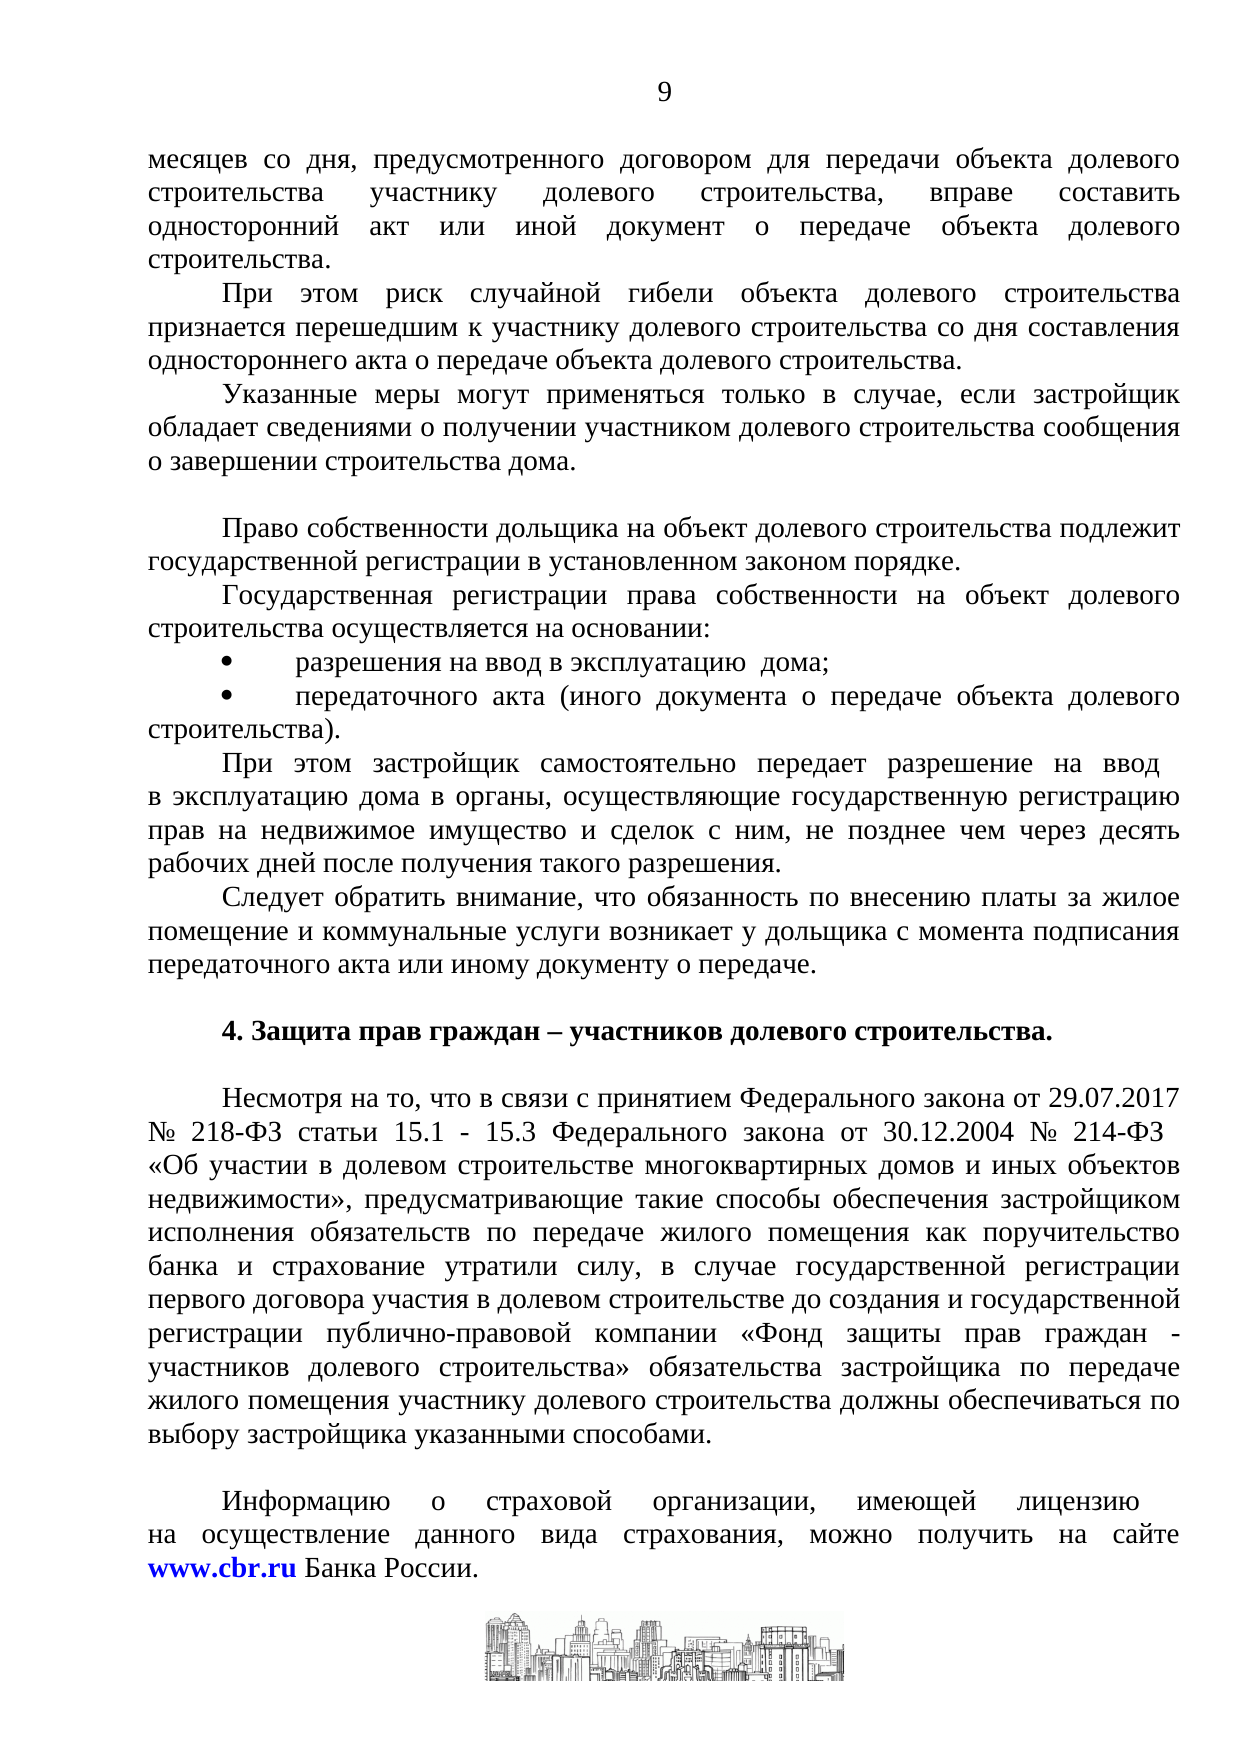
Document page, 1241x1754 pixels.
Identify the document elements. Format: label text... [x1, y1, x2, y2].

text При этом застройщик самостоятельно передает разрешение на ввод в эксплуатацию дома в органы, осуществляющие государственную регистрацию прав на недвижимое имущество и сделок с ним, не позднее чем через десять рабочих дней после получения такого разрешения. [148, 745, 1181, 879]
text Государственная регистрации права собственности на объект долевого строительства осуществляется на основании: [148, 577, 1181, 644]
text Следует обратить внимание, что обязанность по внесению платы за жилое помещение и коммунальные услуги возникает у дольщика с момента подписания передаточного акта или иному документу о передаче. [148, 879, 1181, 980]
list передаточного акта (иного документа о передаче объекта долевого строительства). [148, 678, 1181, 745]
text При этом риск случайной гибели объекта долевого строительства признается перешедшим к участнику долевого строительства со дня составления одностороннего акта о передаче объекта долевого строительства. [148, 275, 1181, 376]
text Информацию о страховой организации, имеющей лицензию на осуществление данного вида страхования, можно получить на сайте www.cbr.ru Банка России. [148, 1483, 1181, 1583]
text 4. Защита прав граждан – участников долевого строительства. [148, 1013, 1181, 1047]
text Несмотря на то, что в связи с принятием Федерального закона от 29.07.2017 № 218-ФЗ статьи 15.1 - 15.3 Федерального закона от 30.12.2004 № 214-ФЗ «Об участии в долевом строительстве многоквартирных домов и иных объектов недвижимости», предусматривающие такие способы обеспечения застройщиком исполнения обязательств по передаче жилого помещения как поручительство банка и страхование утратили силу, в случае государственной регистрации первого договора участия в долевом строительстве до создания и государственной регистрации публично-правовой компании «Фонд защиты прав граждан - участников долевого строительства» обязательства застройщика по передаче жилого помещения участнику долевого строительства должны обеспечиваться по выбору застройщика указанными способами. [148, 1080, 1181, 1449]
text Право собственности дольщика на объект долевого строительства подлежит государственной регистрации в установленном законом порядке. [148, 510, 1181, 577]
text Указанные меры могут применяться только в случае, если застройщик обладает сведениями о получении участником долевого строительства сообщения о завершении строительства дома. [148, 376, 1181, 476]
list разрешения на ввод в эксплуатацию дома; [148, 644, 1181, 678]
picture [484, 1611, 845, 1681]
